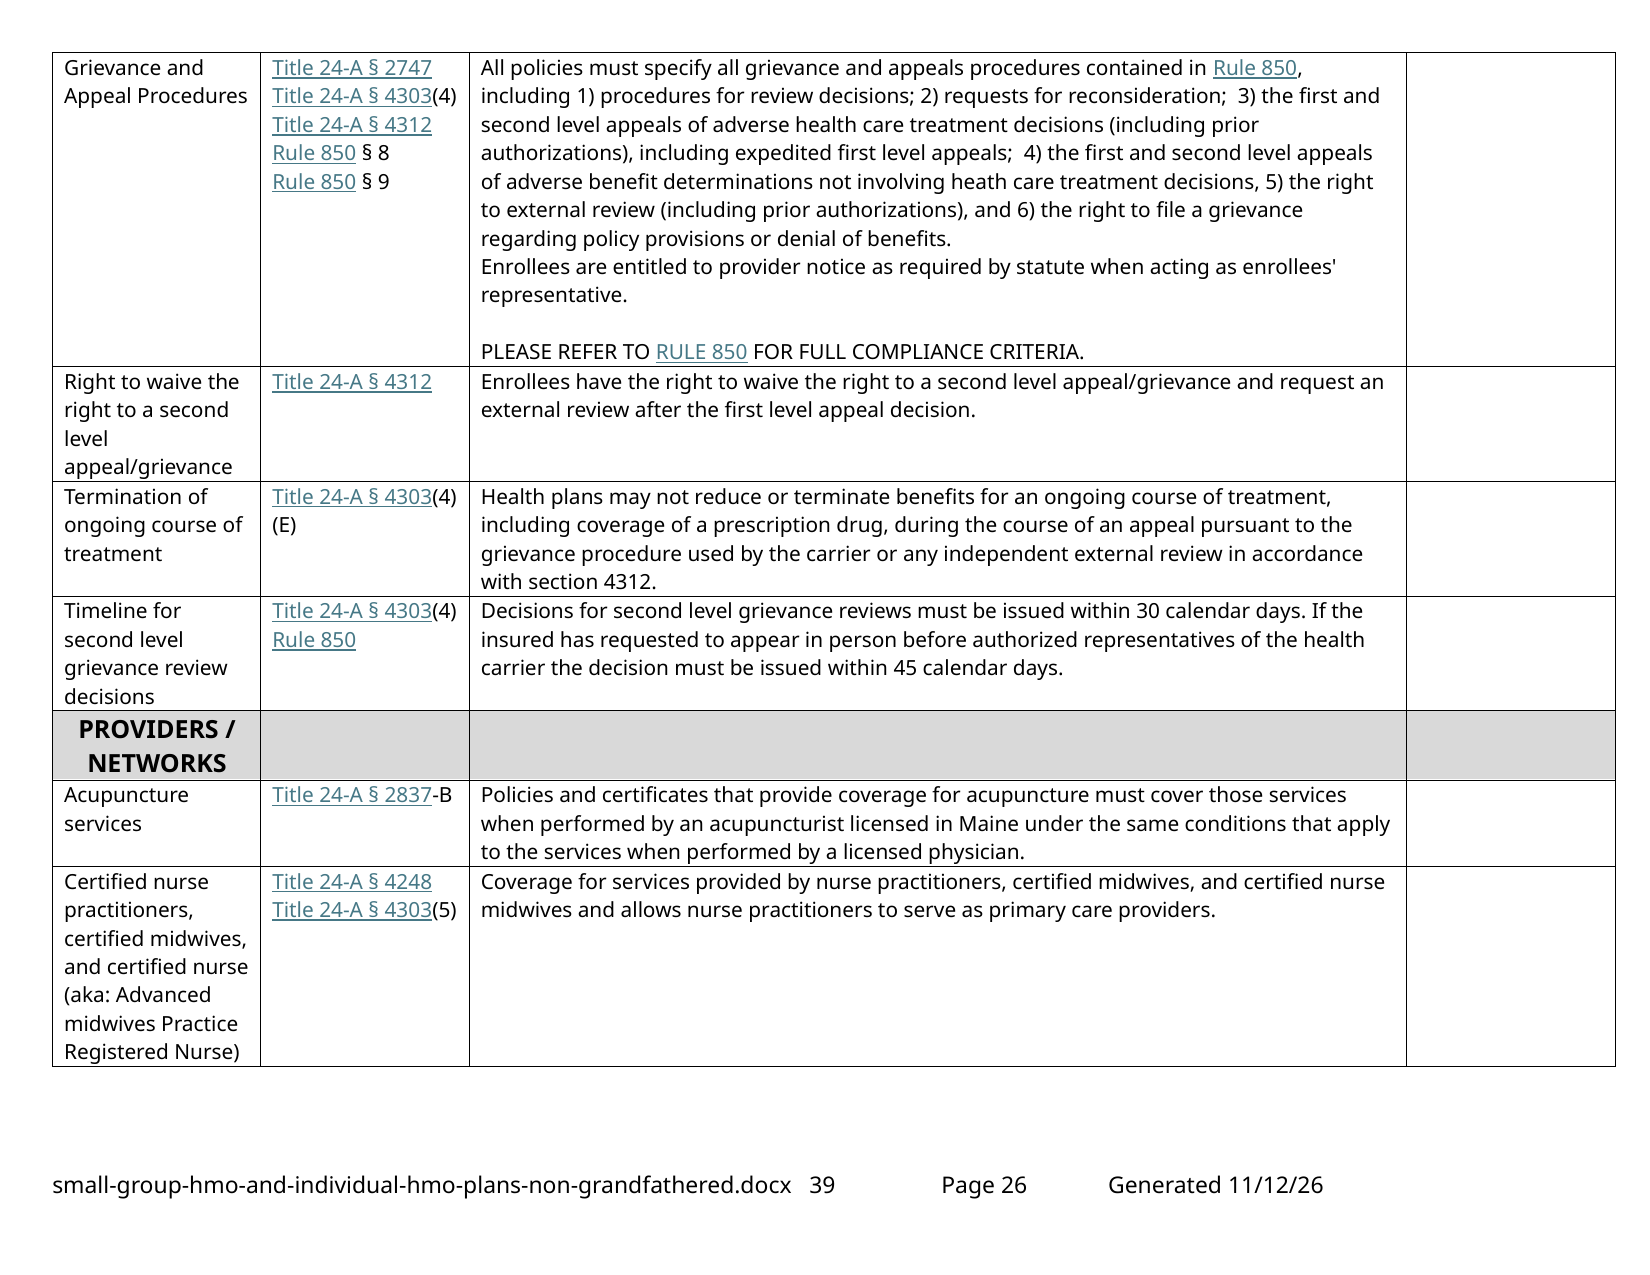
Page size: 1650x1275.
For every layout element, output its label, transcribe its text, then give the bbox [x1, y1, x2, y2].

table_cell [1407, 367, 1615, 481]
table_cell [53, 867, 260, 1066]
table_cell Decisions for second level grievance reviews must be issued within 30 calendar days. If the insured has requested to appear in person before authorized representatives of the health carrier the decision must be issued within 45 calendar days. [470, 597, 1406, 710]
table_cell Policies and certificates that provide coverage for acupuncture must cover those services when performed by an acupuncturist licensed in Maine under the same conditions that apply to the services when performed by a licensed physician. [470, 781, 1406, 866]
table_cell [470, 711, 1406, 779]
table_cell Health plans may not reduce or terminate benefits for an ongoing course of treatment, including coverage of a prescription drug, during the course of an appeal pursuant to the grievance procedure used by the carrier or any independent external review in accordance with section 4312. [470, 482, 1406, 596]
table_cell PROVIDERS / NETWORKS [53, 711, 260, 779]
table_cell [1407, 781, 1615, 866]
table_cell Title 24-A § 2747 Title 24-A § 4303(4) Title 24-A § 4312 Rule 850 § 8 Rule 850 § 9 [261, 53, 469, 366]
table_cell [1407, 53, 1615, 366]
table_cell [1407, 597, 1615, 710]
table_cell Title 24-A § 4248 Title 24-A § 4303(5) [261, 867, 469, 1066]
table_cell [261, 711, 469, 779]
table_cell Title 24-A § 4312 [261, 367, 469, 481]
table_cell [1407, 482, 1615, 596]
table_cell Title 24-A § 4303(4)(E) [261, 482, 469, 596]
table_cell [1407, 711, 1615, 779]
table_cell All policies must specify all grievance and appeals procedures contained in Rule 850, including 1) procedures for review decisions; 2) requests for reconsideration; 3) the first and second level appeals of adverse health care treatment decisions (including prior authorizations), including expedited first level appeals; 4) the first and second level appeals of adverse benefit determinations not involving heath care treatment decisions, 5) the right to external review (including prior authorizations), and 6) the right to file a grievance regarding policy provisions or denial of benefits. Enrollees are entitled to provider notice as required by statute when acting as enrollees' representative. PLEASE REFER TO RULE 850 FOR FULL COMPLIANCE CRITERIA. [470, 53, 1406, 366]
table_cell Enrollees have the right to waive the right to a second level appeal/grievance and request an external review after the first level appeal decision. [470, 367, 1406, 481]
table_cell Right to waive the right to a second level appeal/grievance [53, 367, 260, 481]
table_cell Acupuncture services [53, 781, 260, 866]
table_cell Termination of ongoing course of treatment [53, 482, 260, 596]
table_cell [1407, 867, 1615, 1066]
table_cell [470, 867, 1406, 1066]
table_cell Title 24-A § 2837-B [261, 781, 469, 866]
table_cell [53, 53, 260, 366]
table_cell Title 24-A § 4303(4) Rule 850 [261, 597, 469, 710]
table_cell Timeline for second level grievance review decisions [53, 597, 260, 710]
